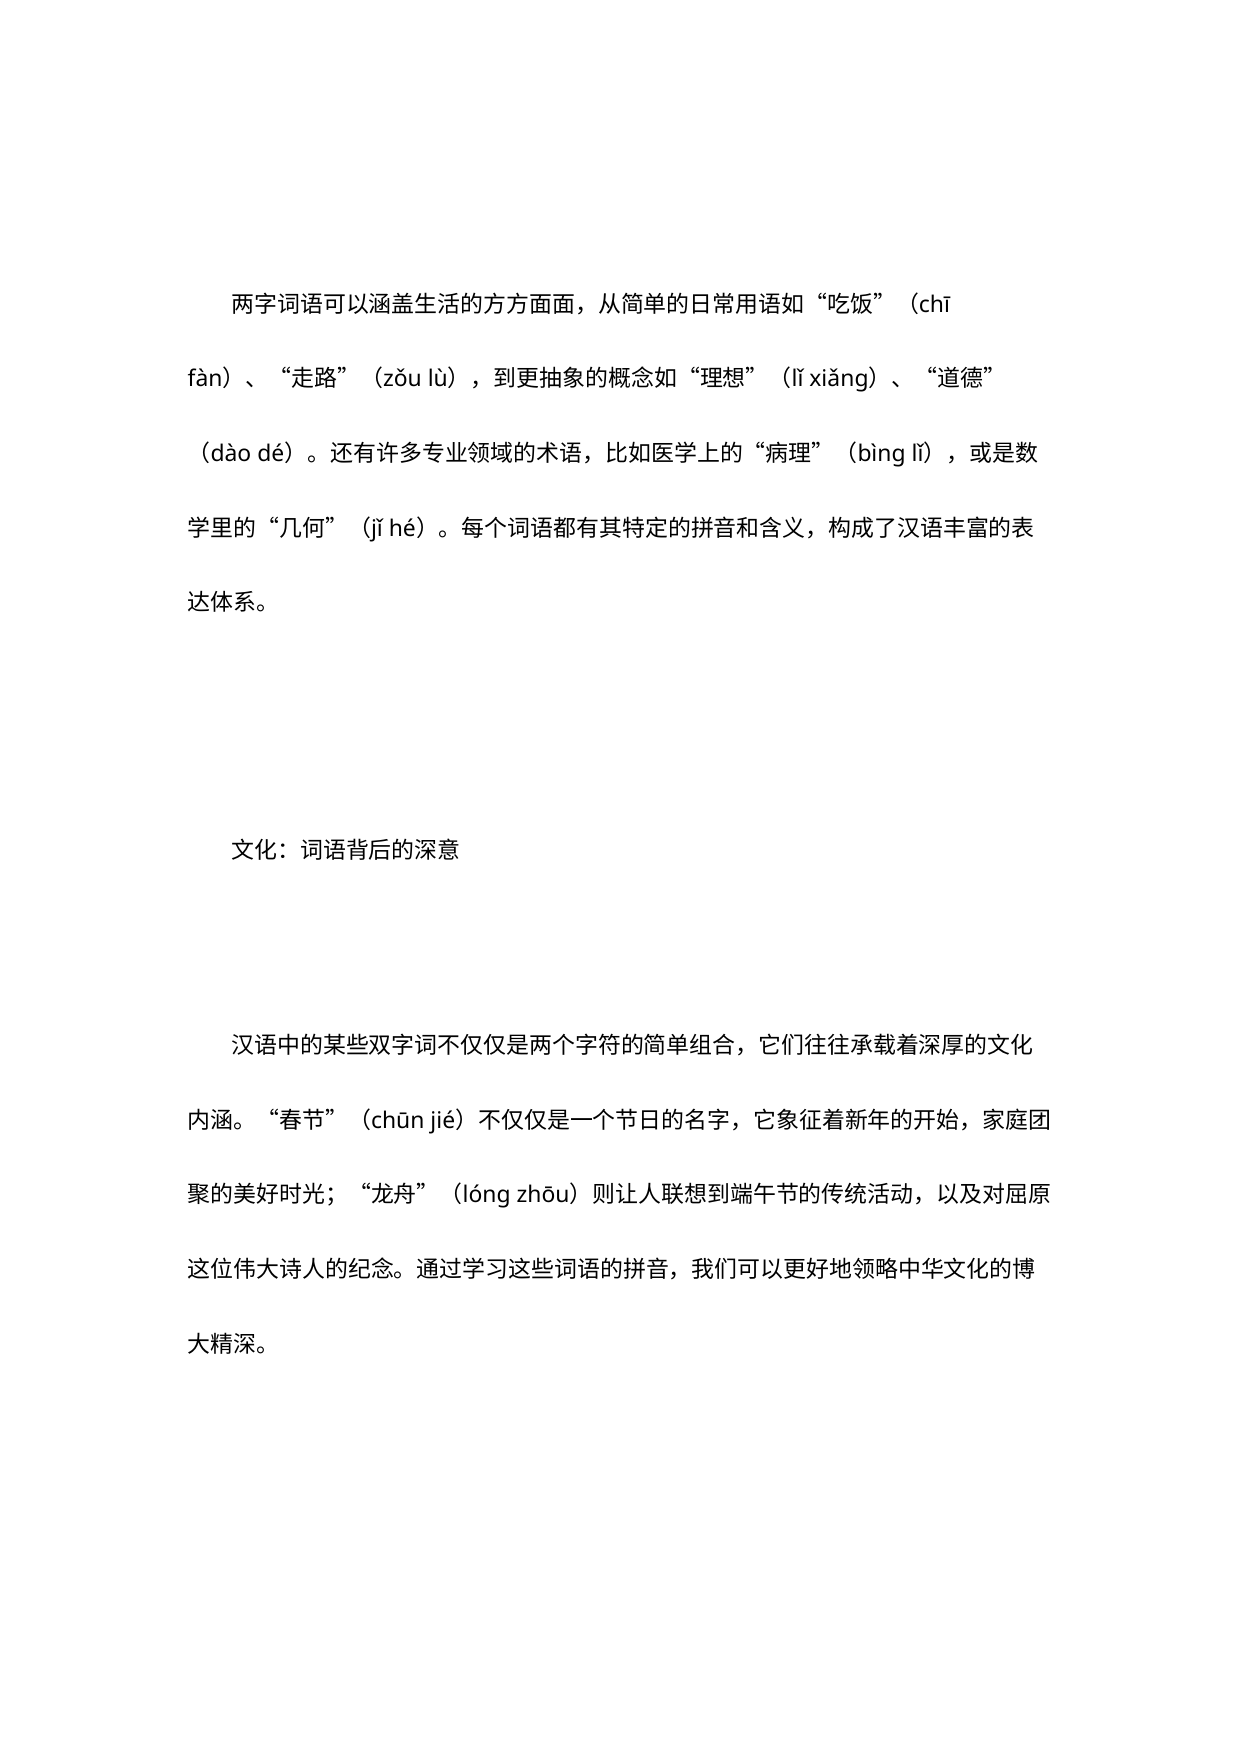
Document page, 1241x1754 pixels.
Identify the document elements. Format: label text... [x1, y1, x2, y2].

text 文化：词语背后的深意 [187, 817, 1053, 882]
text 两字词语可以涵盖生活的方方面面，从简单的日常用语如“吃饭”（chī fàn）、“走路”（zǒu lù），到更抽象的概念如“理想”（lǐ xiǎng）、“道德”（dào dé）。还有许多专业领域的术语，比如医学上的“病理”（bìng lǐ），或是数学里的“几何”（jǐ hé）。每个词语都有其特定的拼音和含义，构成了汉语丰富的表达体系。 [187, 270, 1053, 633]
text 汉语中的某些双字词不仅仅是两个字符的简单组合，它们往往承载着深厚的文化内涵。“春节”（chūn jié）不仅仅是一个节日的名字，它象征着新年的开始，家庭团聚的美好时光；“龙舟”（lóng zhōu）则让人联想到端午节的传统活动，以及对屈原这位伟大诗人的纪念。通过学习这些词语的拼音，我们可以更好地领略中华文化的博大精深。 [187, 1011, 1053, 1375]
